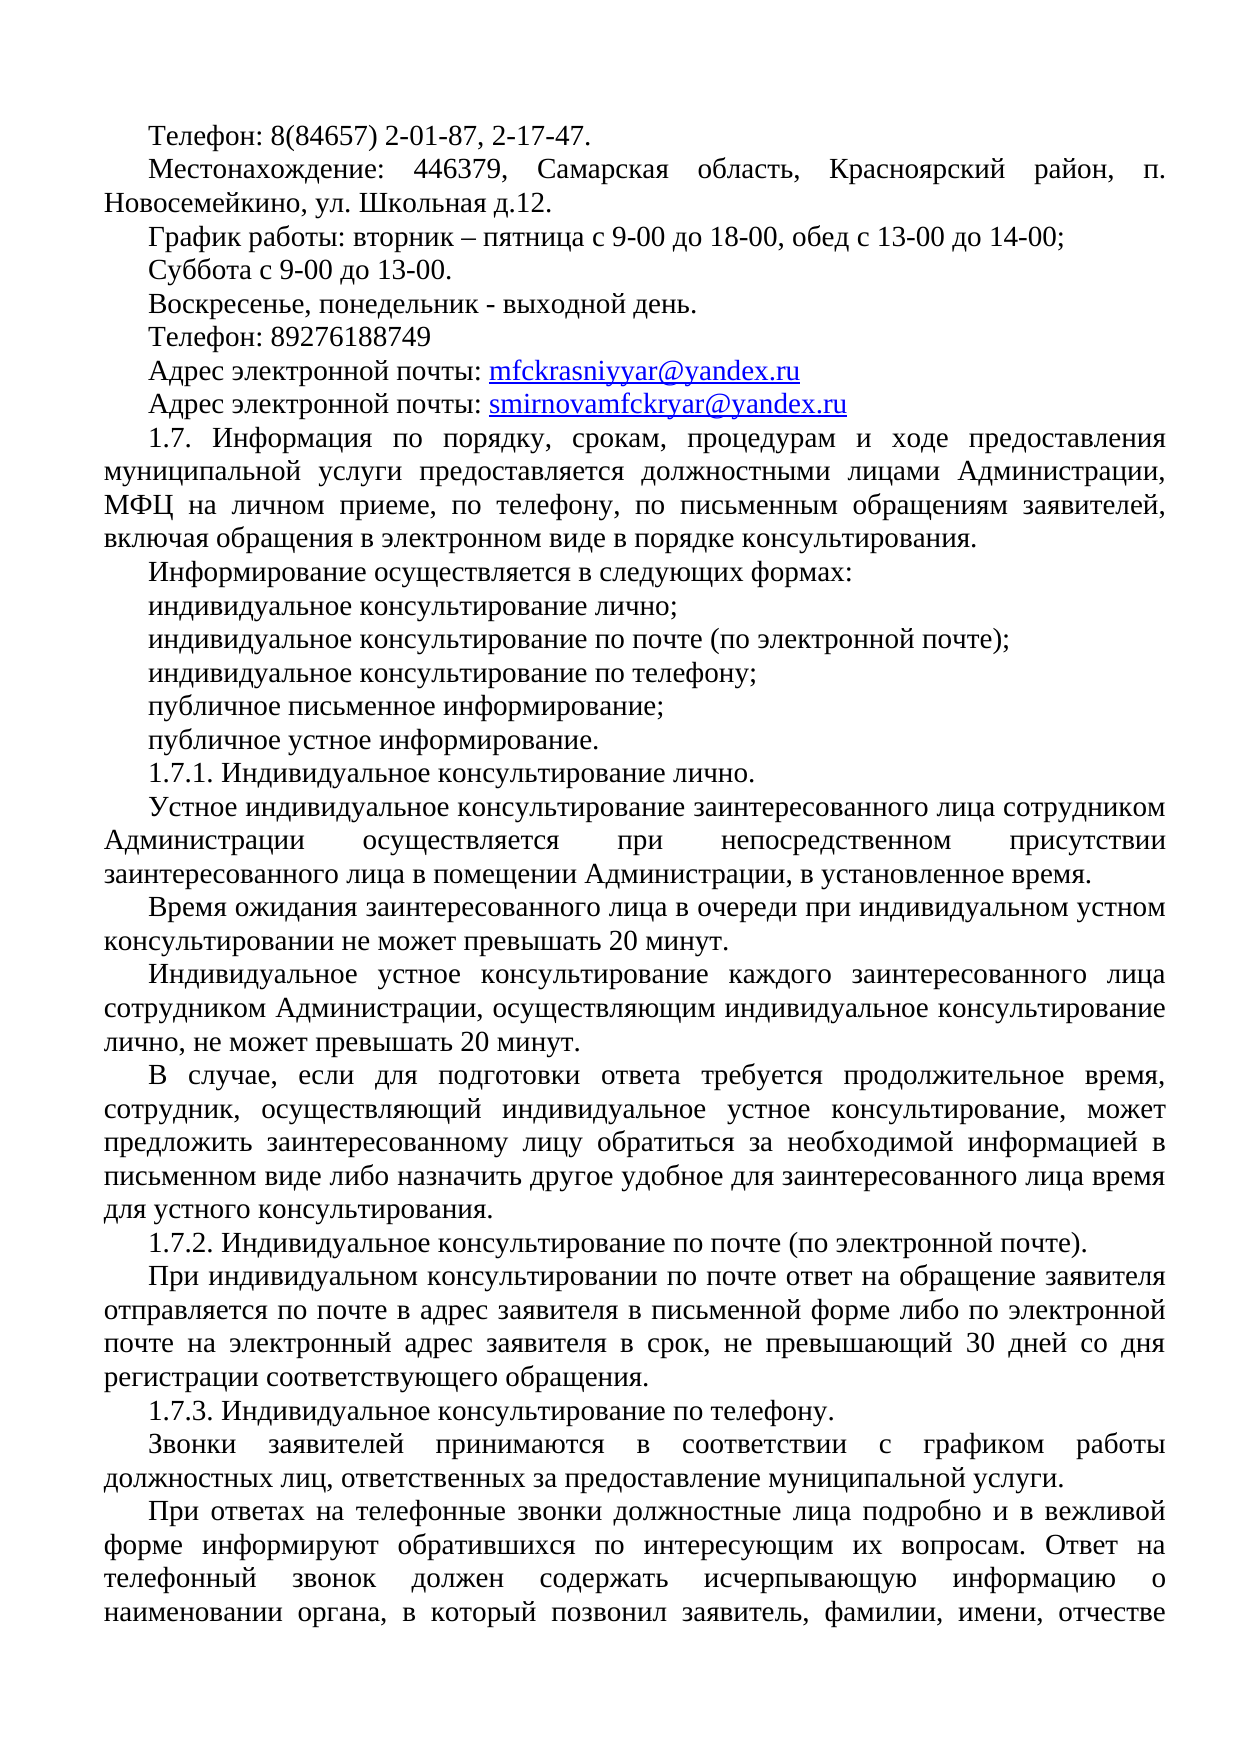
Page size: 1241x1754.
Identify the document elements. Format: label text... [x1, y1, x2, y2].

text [103, 1493, 1167, 1627]
text Воскресенье, понедельник - выходной день. [103, 286, 1167, 319]
text Адрес электронной почты: smirnovamfckryar@yandex.ru [103, 386, 1167, 420]
text 1.7.2. Индивидуальное консультирование по почте (по электронной почте). [103, 1225, 1167, 1258]
text В случае, если для подготовки ответа требуется продолжительное время, сотрудник, осуществляющий индивидуальное устное консультирование, может предложить заинтересованному лицу обратиться за необходимой информацией в письменном виде либо назначить другое удобное для заинтересованного лица время для устного консультирования. [103, 1057, 1167, 1225]
text Звонки заявителей принимаются в соответствии с графиком работы должностных лиц, ответственных за предоставление муниципальной услуги. [103, 1426, 1167, 1493]
text Адрес электронной почты: mfckrasniyyar@yandex.ru [103, 353, 1167, 386]
text Устное индивидуальное консультирование заинтересованного лица сотрудником Администрации осуществляется при непосредственном присутствии заинтересованного лица в помещении Администрации, в установленное время. [103, 789, 1167, 889]
text Индивидуальное устное консультирование каждого заинтересованного лица сотрудником Администрации, осуществляющим индивидуальное консультирование лично, не может превышать 20 минут. [103, 957, 1167, 1057]
text Суббота с 9-00 до 13-00. [103, 252, 1167, 286]
text индивидуальное консультирование по телефону; [103, 655, 1167, 688]
text публичное устное информирование. [103, 722, 1167, 755]
text 1.7.1. Индивидуальное консультирование лично. [103, 755, 1167, 789]
text При индивидуальном консультировании по почте ответ на обращение заявителя отправляется по почте в адрес заявителя в письменной форме либо по электронной почте на электронный адрес заявителя в срок, не превышающий 30 дней со дня регистрации соответствующего обращения. [103, 1258, 1167, 1393]
text 1.7.3. Индивидуальное консультирование по телефону. [103, 1393, 1167, 1426]
text Телефон: 8(84657) 2-01-87, 2-17-47. [103, 118, 1167, 152]
text Телефон: 89276188749 [103, 319, 1167, 353]
text График работы: вторник – пятница с 9-00 до 18-00, обед с 13-00 до 14-00; [103, 219, 1167, 252]
text индивидуальное консультирование по почте (по электронной почте); [103, 621, 1167, 655]
text Информирование осуществляется в следующих формах: [103, 554, 1167, 588]
text публичное письменное информирование; [103, 688, 1167, 722]
text 1.7. Информация по порядку, срокам, процедурам и ходе предоставления муниципальной услуги предоставляется должностными лицами Администрации, МФЦ на личном приеме, по телефону, по письменным обращениям заявителей, включая обращения в электронном виде в порядке консультирования. [103, 420, 1167, 554]
text Местонахождение: 446379, Самарская область, Красноярский район, п. Новосемейкино, ул. Школьная д.12. [103, 152, 1167, 219]
text индивидуальное консультирование лично; [103, 588, 1167, 621]
text Время ожидания заинтересованного лица в очереди при индивидуальном устном консультировании не может превышать 20 минут. [103, 889, 1167, 957]
